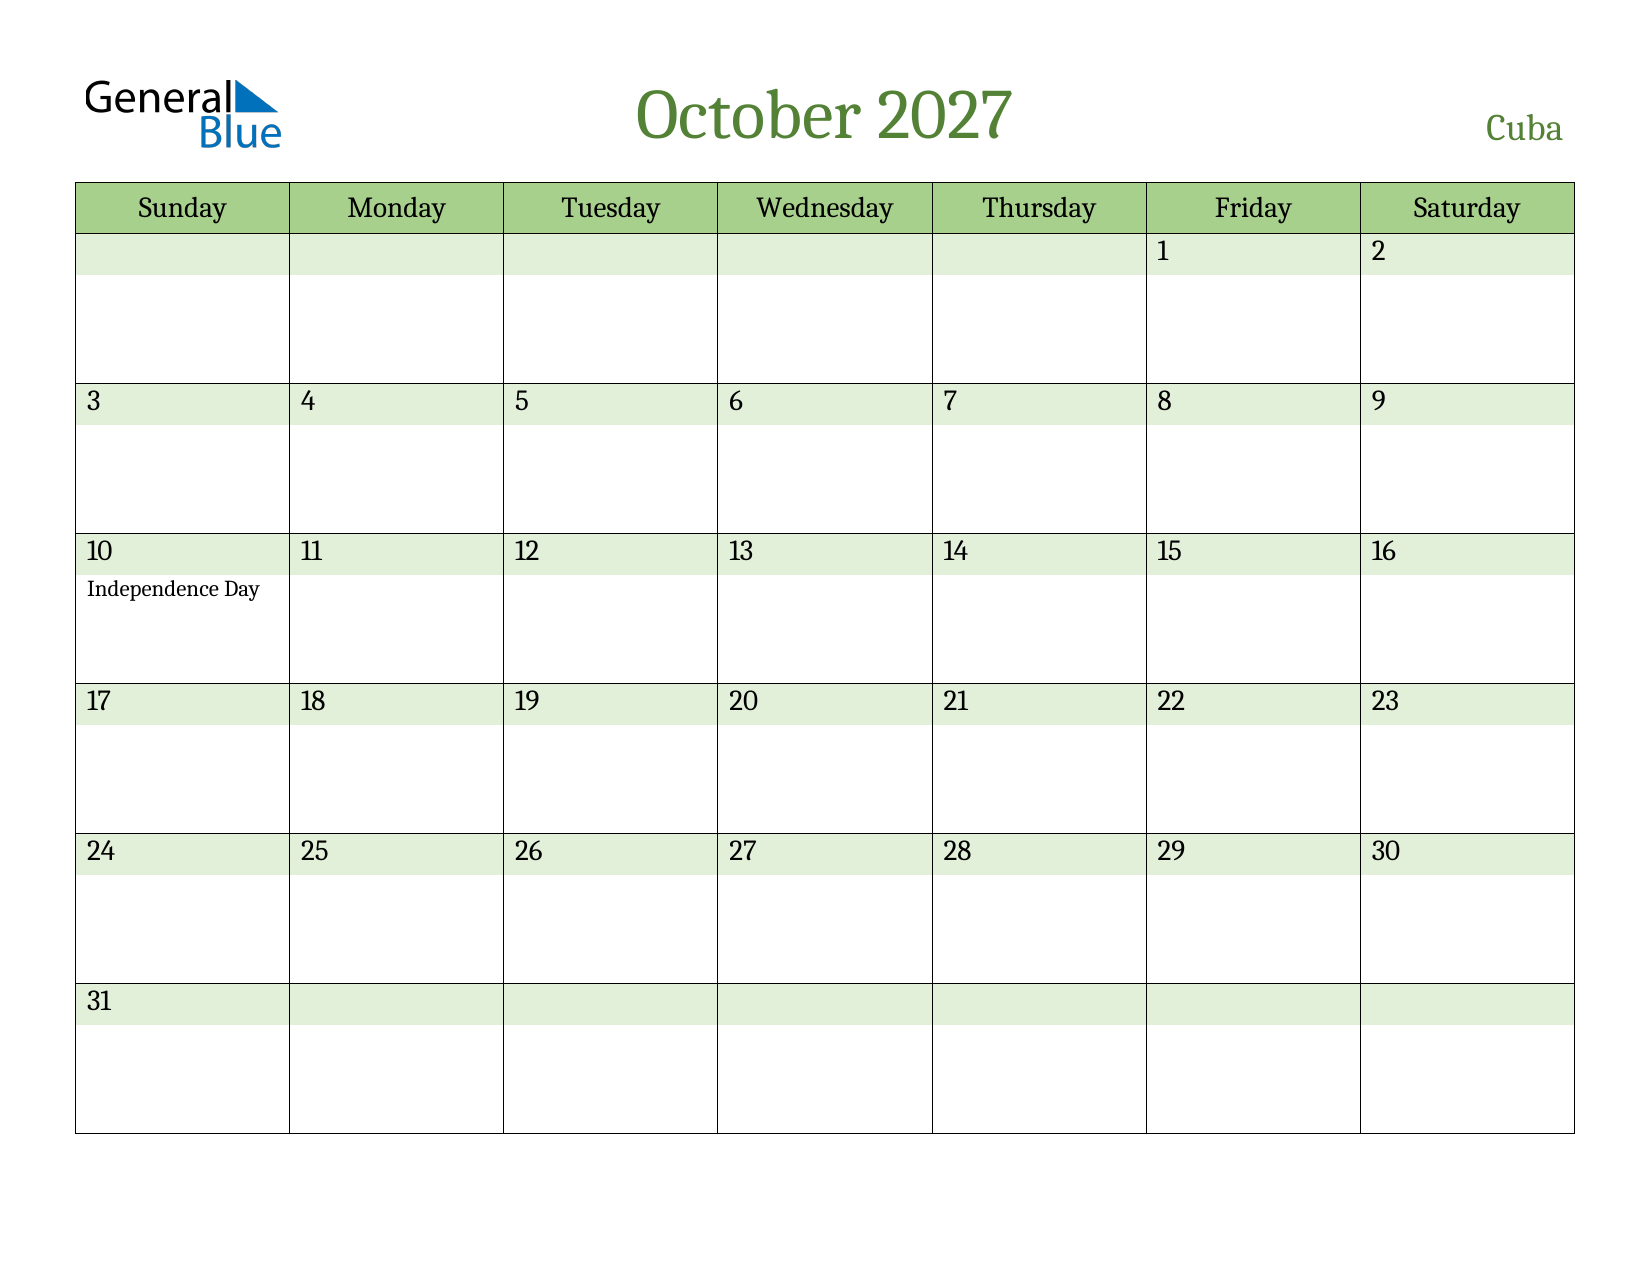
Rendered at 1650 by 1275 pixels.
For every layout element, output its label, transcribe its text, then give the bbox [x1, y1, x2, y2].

table_cell 24 [76, 834, 289, 875]
table_cell 13 [718, 534, 932, 575]
table_cell 8 [1147, 384, 1360, 425]
table_cell 20 [718, 684, 932, 725]
table_cell [290, 1025, 503, 1133]
table_cell [76, 234, 289, 275]
table_cell [1147, 575, 1360, 683]
table_cell 22 [1147, 684, 1360, 725]
table_cell [290, 725, 503, 833]
table_cell 9 [1361, 384, 1574, 425]
table_cell 23 [1361, 684, 1574, 725]
table_cell 19 [504, 684, 717, 725]
table_cell [1147, 275, 1360, 383]
table_cell [76, 725, 289, 833]
table_cell [933, 234, 1146, 275]
table_cell [290, 575, 503, 683]
table_cell 10 [76, 534, 289, 575]
table_cell 16 [1361, 534, 1574, 575]
table_cell [290, 234, 503, 275]
table_cell 26 [504, 834, 717, 875]
picture [86, 80, 281, 148]
table_cell 29 [1147, 834, 1360, 875]
table_header October 2027 [504, 75, 1146, 182]
table_cell Sunday [76, 183, 289, 233]
table_cell [76, 275, 289, 383]
table_cell 15 [1147, 534, 1360, 575]
table_cell [76, 425, 289, 533]
table_cell [933, 984, 1146, 1025]
table_cell [718, 725, 932, 833]
table_cell [1147, 725, 1360, 833]
table_cell [718, 425, 932, 533]
table_cell 2 [1361, 234, 1574, 275]
table_header [76, 75, 503, 182]
table_cell [504, 575, 717, 683]
table_cell [718, 234, 932, 275]
table_cell [76, 875, 289, 983]
table_cell [1361, 725, 1574, 833]
table_cell [290, 275, 503, 383]
table_cell 11 [290, 534, 503, 575]
table_cell 5 [504, 384, 717, 425]
table_cell 7 [933, 384, 1146, 425]
table_cell [933, 875, 1146, 983]
table_cell [933, 575, 1146, 683]
table_cell [290, 984, 503, 1025]
table_cell [718, 1025, 932, 1133]
table_cell [504, 875, 717, 983]
table_cell [933, 1025, 1146, 1133]
table_cell 21 [933, 684, 1146, 725]
table_cell [1361, 875, 1574, 983]
table_cell Tuesday [504, 183, 717, 233]
table_cell Thursday [933, 183, 1146, 233]
table_cell Monday [290, 183, 503, 233]
table_cell [718, 984, 932, 1025]
table_cell [1361, 575, 1574, 683]
table_cell [76, 1025, 289, 1133]
table_cell [290, 875, 503, 983]
table_cell Independence Day [76, 575, 289, 683]
table_cell 17 [76, 684, 289, 725]
table_header Cuba [1146, 75, 1574, 182]
table_cell 14 [933, 534, 1146, 575]
table_cell 6 [718, 384, 932, 425]
table_cell [718, 275, 932, 383]
table_cell 31 [76, 984, 289, 1025]
table_cell [504, 425, 717, 533]
table_cell Saturday [1361, 183, 1574, 233]
table_cell [504, 725, 717, 833]
table_cell [1361, 425, 1574, 533]
table_cell 27 [718, 834, 932, 875]
table_cell [504, 275, 717, 383]
table_cell [1147, 1025, 1360, 1133]
table_cell 4 [290, 384, 503, 425]
table_cell [1361, 1025, 1574, 1133]
table_cell [1361, 275, 1574, 383]
table_cell 12 [504, 534, 717, 575]
table_cell [1147, 984, 1360, 1025]
table_cell [933, 725, 1146, 833]
table_cell [290, 425, 503, 533]
table_cell Wednesday [718, 183, 932, 233]
table_cell [1361, 984, 1574, 1025]
table_cell [1147, 875, 1360, 983]
table_cell Friday [1147, 183, 1360, 233]
table_cell [933, 275, 1146, 383]
table_cell 18 [290, 684, 503, 725]
table_cell 3 [76, 384, 289, 425]
table_cell [1147, 425, 1360, 533]
table_cell [504, 234, 717, 275]
table_cell [718, 875, 932, 983]
table_cell 1 [1147, 234, 1360, 275]
table_cell 30 [1361, 834, 1574, 875]
table_cell [718, 575, 932, 683]
table_cell [504, 1025, 717, 1133]
table_cell 25 [290, 834, 503, 875]
table_cell 28 [933, 834, 1146, 875]
table_cell [504, 984, 717, 1025]
table_cell [933, 425, 1146, 533]
